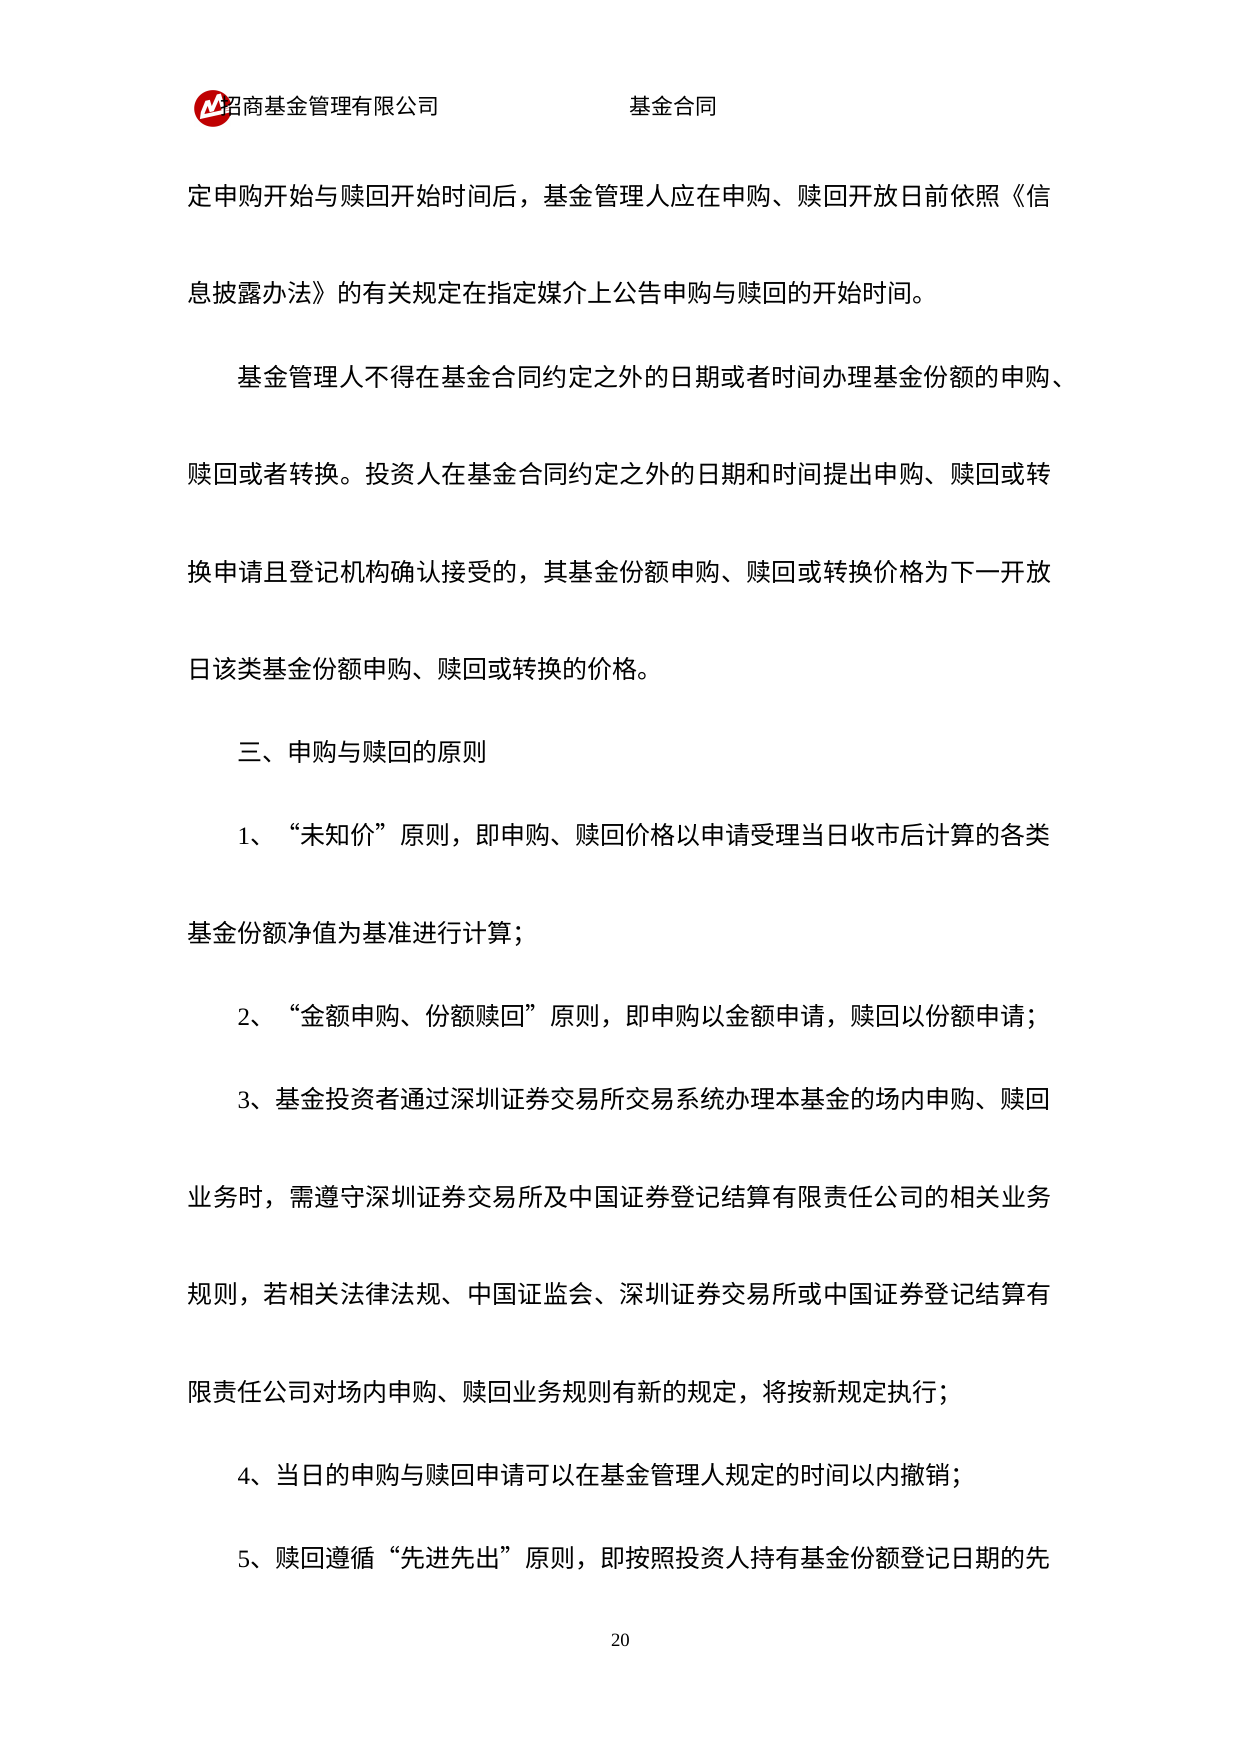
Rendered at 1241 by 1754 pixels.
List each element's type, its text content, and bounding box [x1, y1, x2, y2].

text 3、基金投资者通过深圳证券交易所交易系统办理本基金的场内申购、赎回业务时，需遵守深圳证券交易所及中国证券登记结算有限责任公司的相关业务规则，若相关法律法规、中国证监会、深圳证券交易所或中国证券登记结算有限责任公司对场内申购、赎回业务规则有新的规定，将按新规定执行； [187, 1065, 1053, 1423]
picture [194, 90, 232, 127]
text 三、申购与赎回的原则 [187, 718, 1053, 783]
text 4、当日的申购与赎回申请可以在基金管理人规定的时间以内撤销； [187, 1441, 1053, 1506]
text 基金管理人不得在基金合同约定之外的日期或者时间办理基金份额的申购、赎回或者转换。投资人在基金合同约定之外的日期和时间提出申购、赎回或转换申请且登记机构确认接受的，其基金份额申购、赎回或转换价格为下一开放日该类基金份额申购、赎回或转换的价格。 [187, 343, 1053, 700]
text 2、“金额申购、份额赎回”原则，即申购以金额申请，赎回以份额申请； [187, 982, 1053, 1047]
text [187, 162, 1053, 324]
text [187, 1524, 1053, 1589]
text 1、“未知价”原则，即申购、赎回价格以申请受理当日收市后计算的各类基金份额净值为基准进行计算； [187, 801, 1053, 964]
